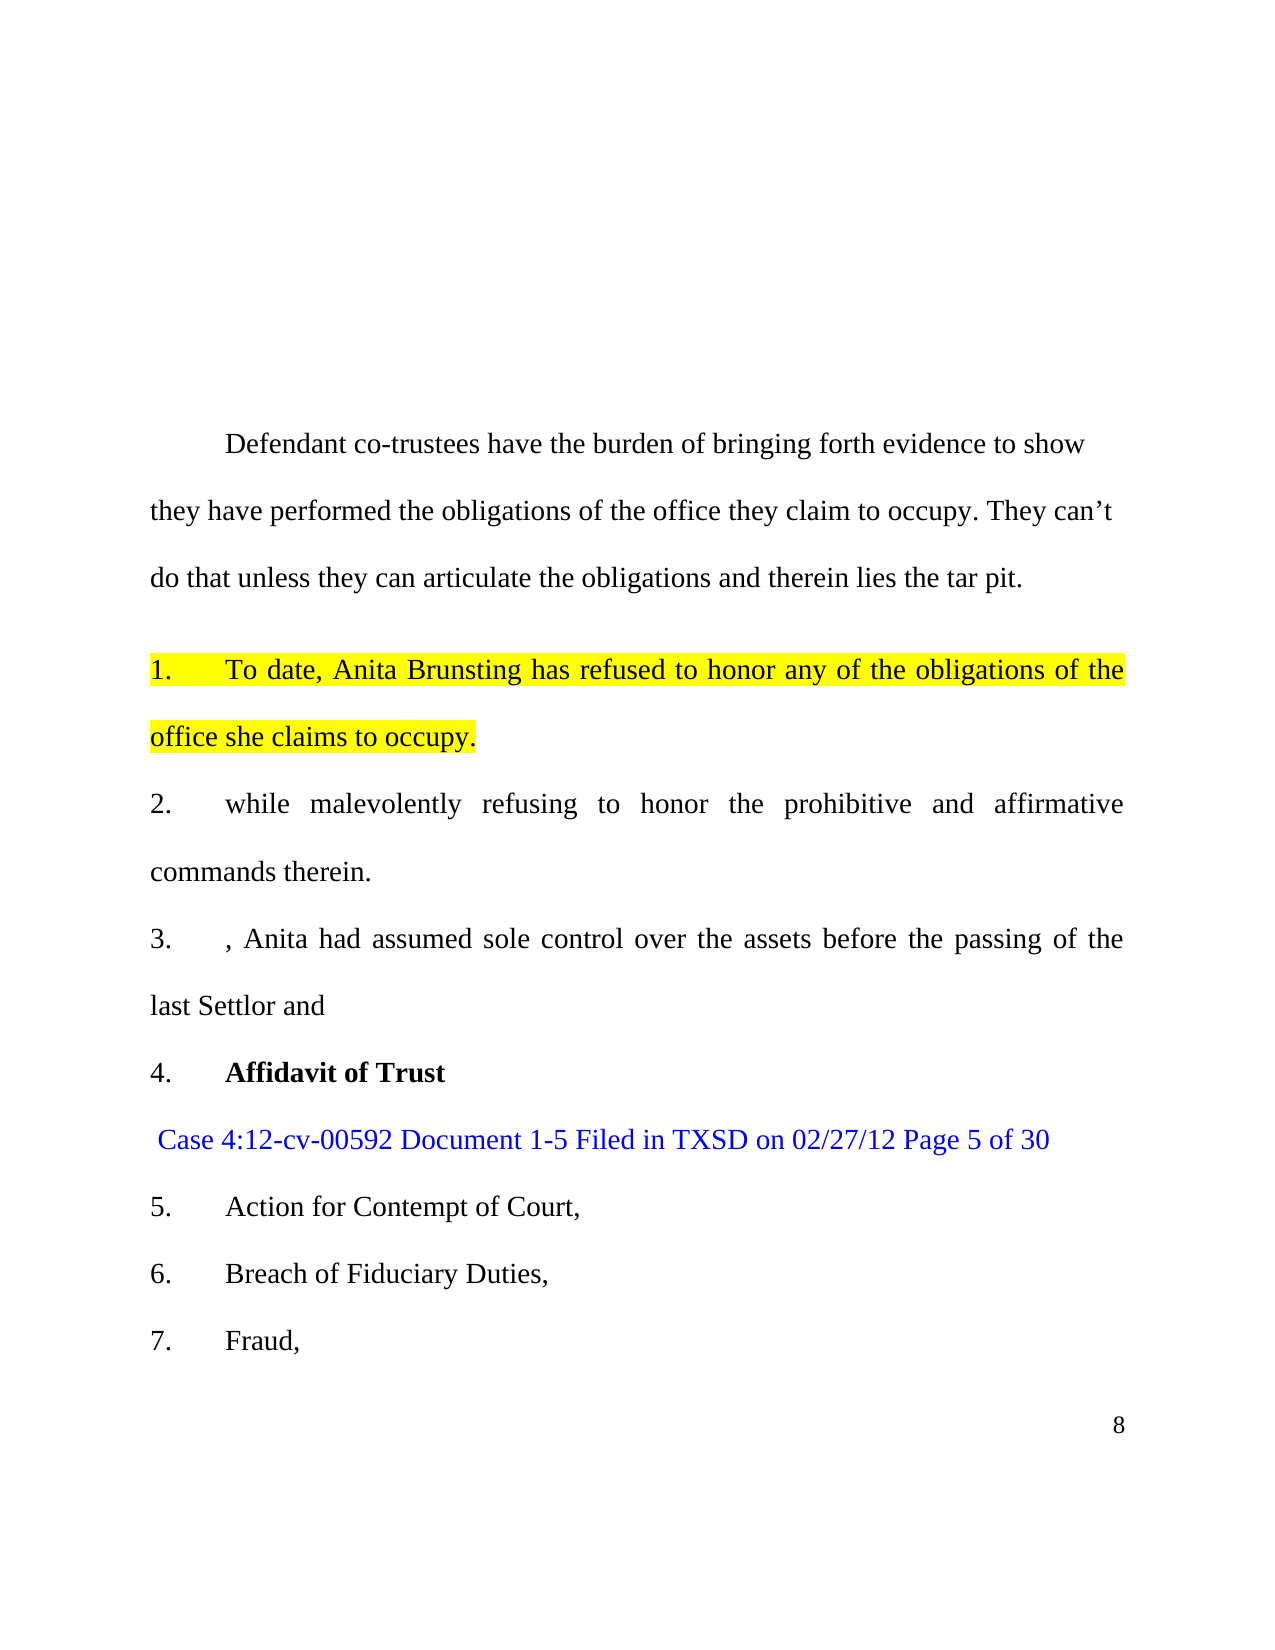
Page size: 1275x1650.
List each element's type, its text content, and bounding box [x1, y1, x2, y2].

text Breach of Fiduciary Duties, [150, 1256, 1125, 1290]
text To date, Anita Brunsting has refused to honor any of the obligations of the office she claims to occupy. [150, 686, 1125, 753]
text while malevolently refusing to honor the prohibitive and affirmative commands therein. [150, 787, 1125, 887]
text Defendant co-trustees have the burden of bringing forth evidence to show they have performed the obligations of the office they claim to occupy. They can’t do that unless they can articulate the obligations and therein lies the tar pit. [150, 426, 1125, 594]
text , Anita had assumed sole control over the assets before the passing of the last Settlor and [150, 921, 1125, 1021]
text Affidavit of Trust [150, 1055, 1125, 1088]
list Case 4:12-cv-00592 Document 1-5 Filed in TXSD on 02/27/12 Page 5 of 30 [150, 1122, 1125, 1156]
text Fraud, [150, 1323, 1125, 1357]
text Action for Contempt of Court, [150, 1189, 1125, 1223]
